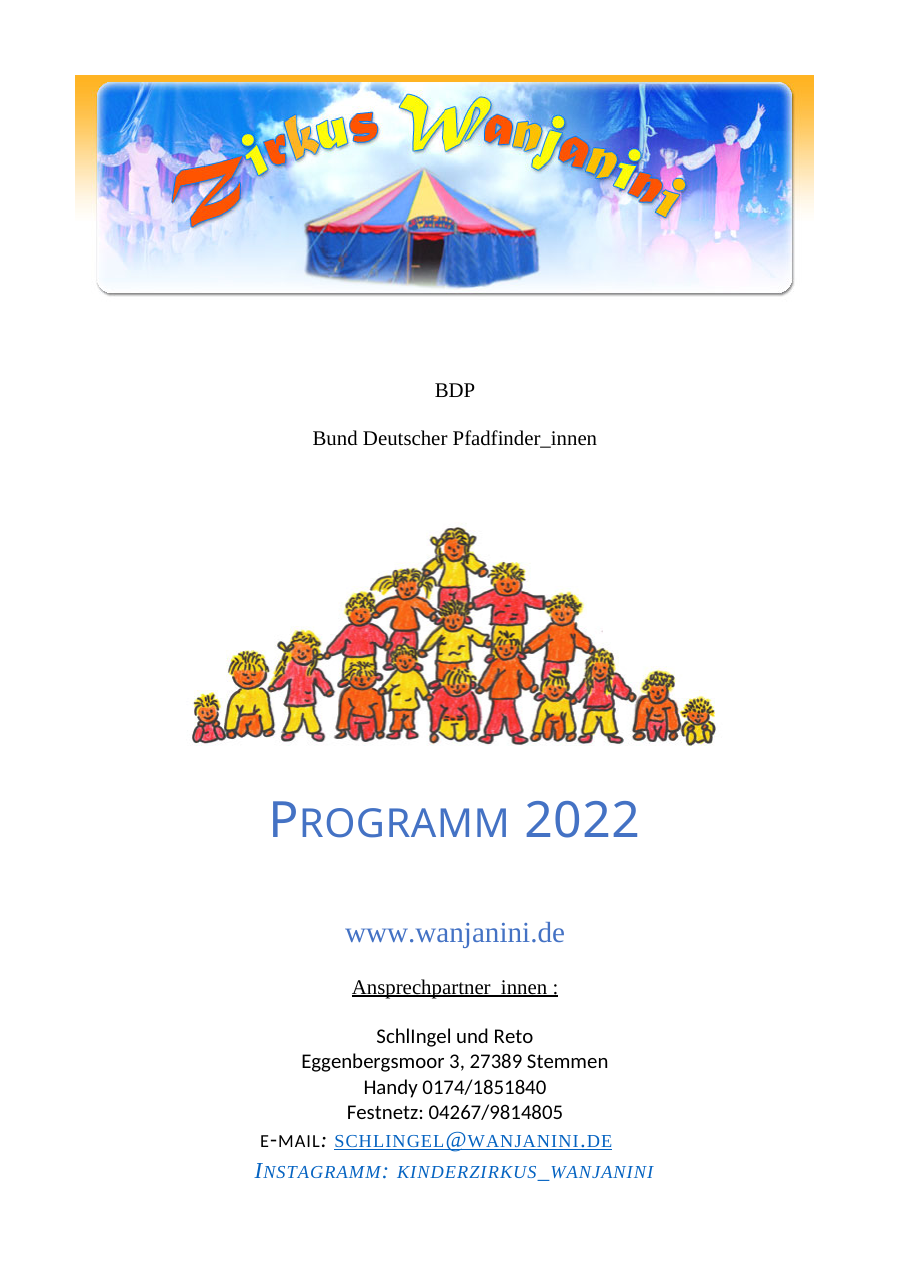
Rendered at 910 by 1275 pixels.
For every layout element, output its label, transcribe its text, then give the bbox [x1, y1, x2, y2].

picture [75, 75, 814, 302]
text Bund Deutscher Pfadfinder_innen [75, 426, 834, 450]
picture [186, 522, 724, 750]
text BDP [75, 377, 834, 402]
text www.wanjanini.de [75, 915, 834, 949]
subtitle Instagramm: kinderzirkus_wanjanini [75, 1157, 834, 1183]
text Ansprechpartner_innen : [75, 975, 834, 999]
text Handy 0174/1851840 [75, 1074, 834, 1099]
subtitle Programm 2022 [73, 784, 834, 852]
text Festnetz: 04267/9814805 [75, 1099, 834, 1125]
text SchlIngel und Reto [75, 1023, 834, 1048]
subtitle e-mail: schlingel@wanjanini.de [75, 1125, 834, 1153]
text Eggenbergsmoor 3, 27389 Stemmen [75, 1048, 834, 1074]
